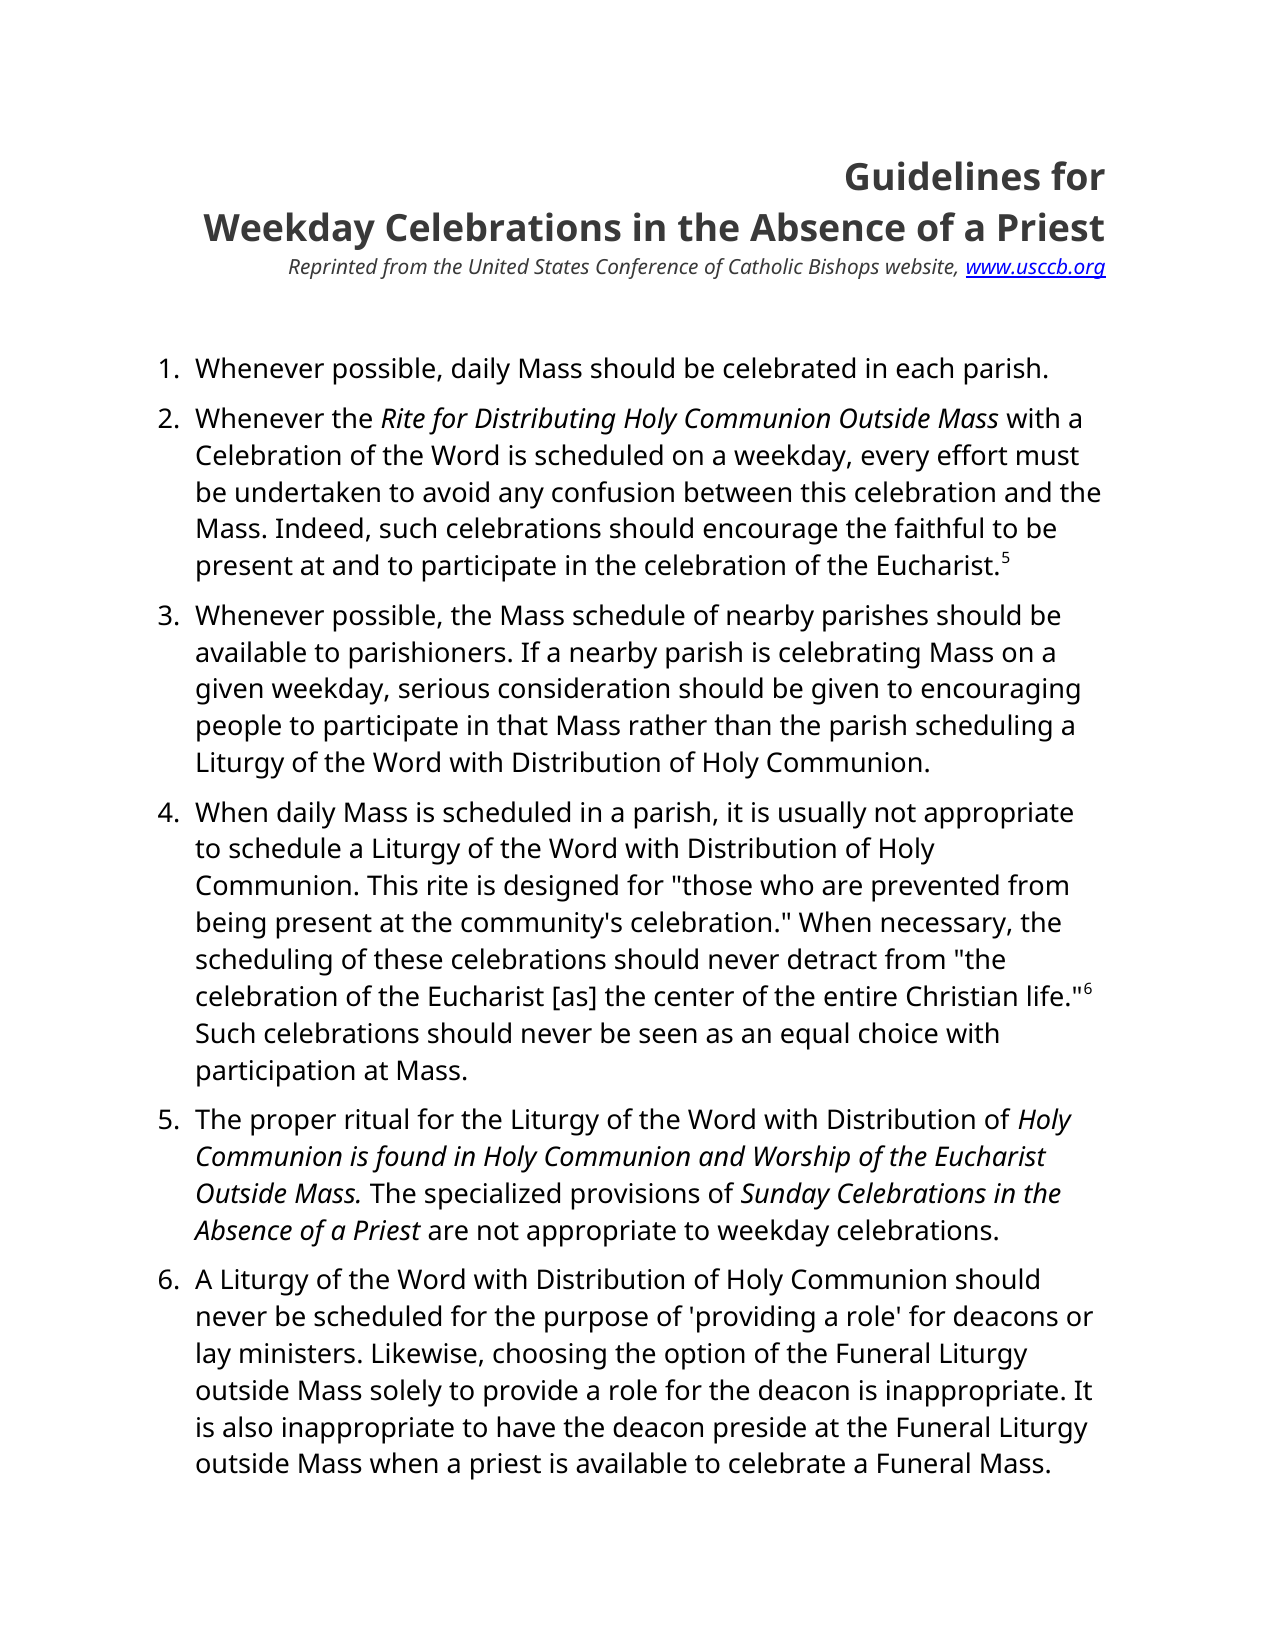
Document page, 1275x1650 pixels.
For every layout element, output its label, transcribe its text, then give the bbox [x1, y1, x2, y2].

text Reprinted from the United States Conference of Catholic Bishops website, www.usccb.org [187, 252, 1106, 281]
text Guidelines for [187, 150, 1106, 201]
list When daily Mass is scheduled in a parish, it is usually not appropriate to schedule a Liturgy of the Word with Distribution of Holy Communion. This rite is designed for "those who are prevented from being present at the community's celebration." When necessary, the scheduling of these celebrations should never detract from "the celebration of the Eucharist [as] the center of the entire Christian life."6 Such celebrations should never be seen as an equal choice with participation at Mass. [157, 793, 1106, 1088]
list Whenever the Rite for Distributing Holy Communion Outside Mass with a Celebration of the Word is scheduled on a weekday, every effort must be undertaken to avoid any confusion between this celebration and the Mass. Indeed, such celebrations should encourage the faithful to be present at and to participate in the celebration of the Eucharist.5 [157, 399, 1106, 584]
list The proper ritual for the Liturgy of the Word with Distribution of Holy Communion is found in Holy Communion and Worship of the Eucharist Outside Mass. The specialized provisions of Sunday Celebrations in the Absence of a Priest are not appropriate to weekday celebrations. [157, 1101, 1106, 1248]
list Whenever possible, the Mass schedule of nearby parishes should be available to parishioners. If a nearby parish is celebrating Mass on a given weekday, serious consideration should be given to encouraging people to participate in that Mass rather than the parish scheduling a Liturgy of the Word with Distribution of Holy Communion. [157, 596, 1106, 781]
list Whenever possible, daily Mass should be celebrated in each parish. [157, 350, 1106, 387]
text Weekday Celebrations in the Absence of a Priest [187, 201, 1106, 252]
list A Liturgy of the Word with Distribution of Holy Communion should never be scheduled for the purpose of 'providing a role' for deacons or lay ministers. Likewise, choosing the option of the Funeral Liturgy outside Mass solely to provide a role for the deacon is inappropriate. It is also inappropriate to have the deacon preside at the Funeral Liturgy outside Mass when a priest is available to celebrate a Funeral Mass. [157, 1261, 1106, 1482]
